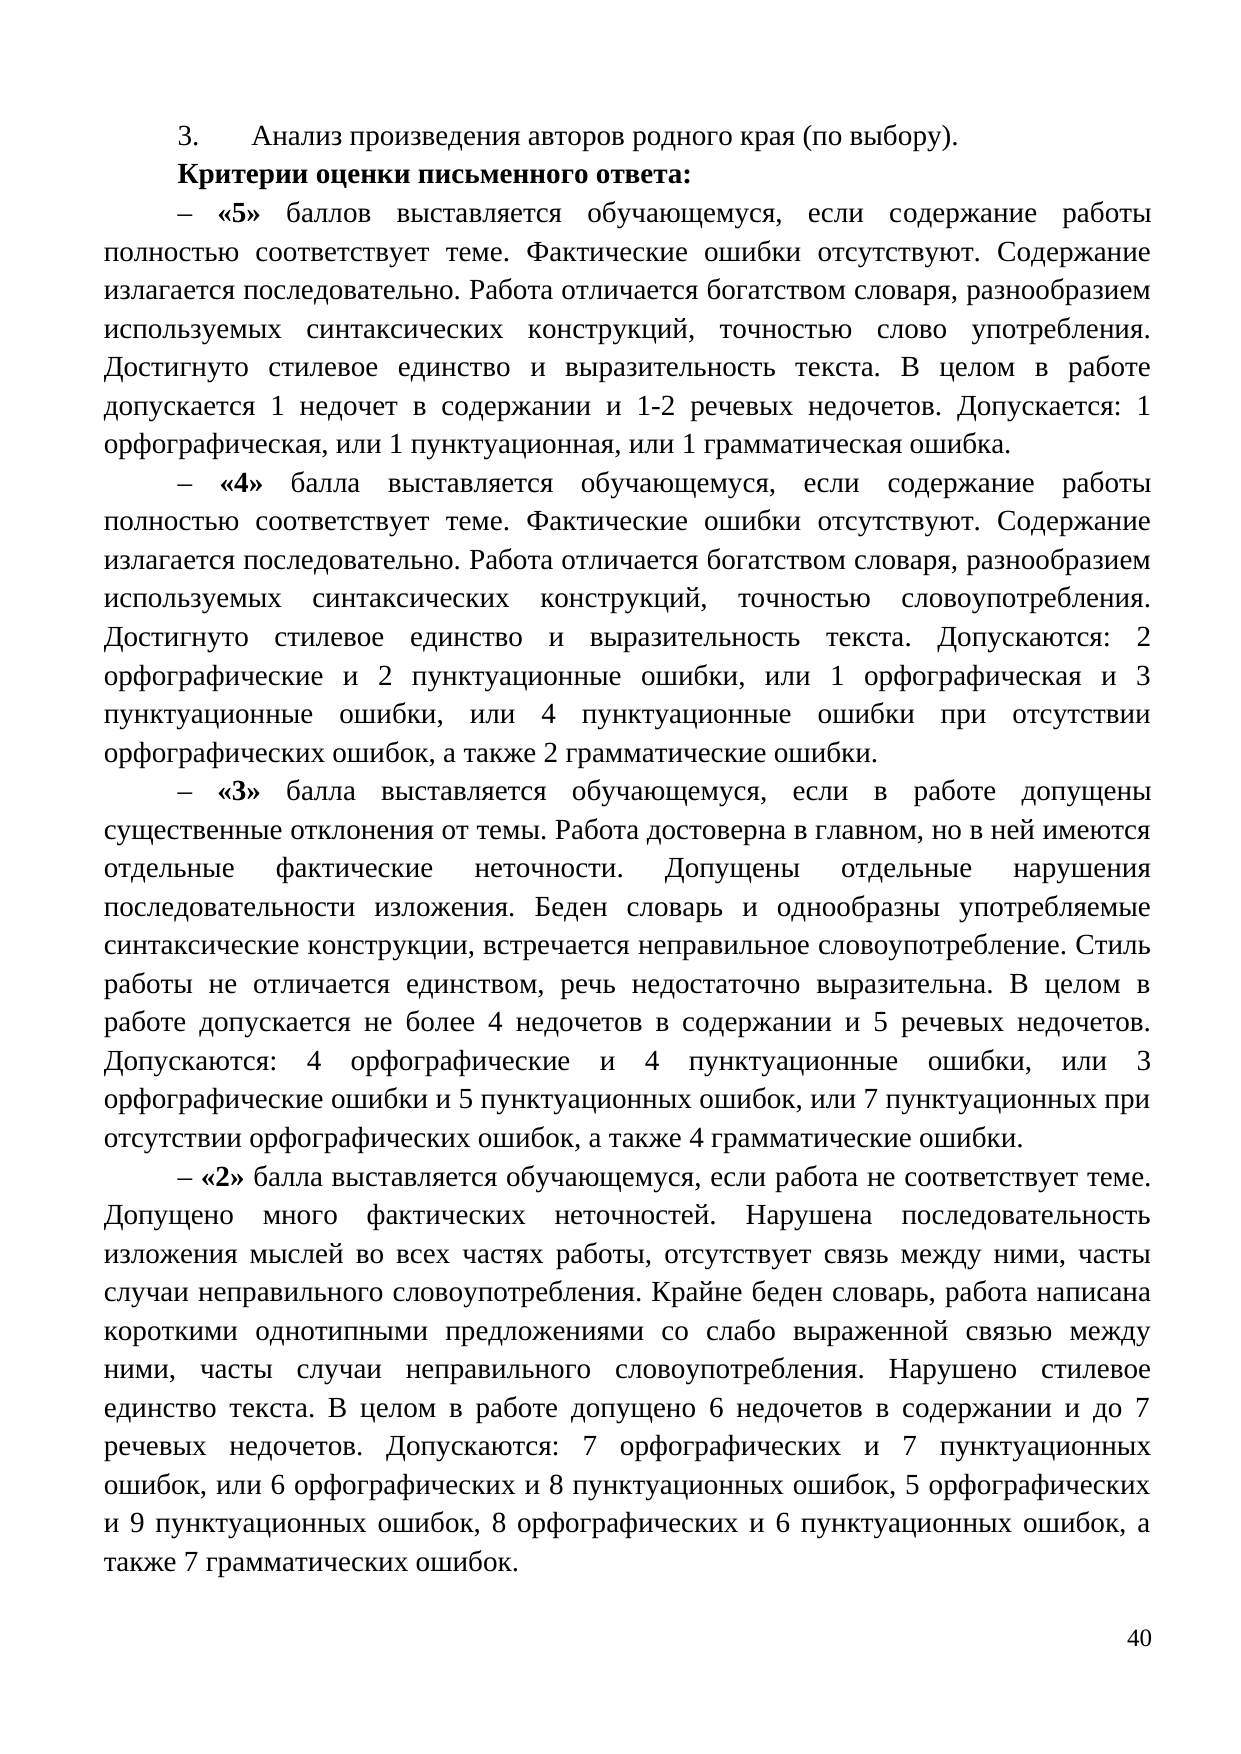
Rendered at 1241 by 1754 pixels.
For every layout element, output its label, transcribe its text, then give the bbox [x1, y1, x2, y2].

list Анализ произведения авторов родного края (по выбору). [103, 118, 1152, 152]
text – «3» балла выставляется обучающемуся, если в работе допущены существенные отклонения от темы. Работа достоверна в главном, но в ней имеются отдельные фактические неточности. Допущены отдельные нарушения последовательности изложения. Беден словарь и однообразны употребляемые синтаксические конструкции, встречается неправильное словоупотребление. Стиль работы не отличается единством, речь недостаточно выразительна. В целом в работе допускается не более 4 недочетов в содержании и 5 речевых недочетов. Допускаются: 4 орфографические и 4 пунктуационные ошибки, или 3 орфографические ошибки и 5 пунктуационных ошибок, или 7 пунктуационных при отсутствии орфографических ошибок, а также 4 грамматические ошибки. [103, 773, 1152, 1154]
text – «4» балла выставляется обучающемуся, если содержание работы полностью соответствует теме. Фактические ошибки отсутствуют. Содержание излагается последовательно. Работа отличается богатством словаря, разнообразием используемых синтаксических конструкций, точностью словоупотребления. Достигнуто стилевое единство и выразительность текста. Допускаются: 2 орфографические и 2 пунктуационные ошибки, или 1 орфографическая и 3 пунктуационные ошибки, или 4 пунктуационные ошибки при отсутствии орфографических ошибок, а также 2 грамматические ошибки. [103, 465, 1152, 768]
text – «5» баллов выставляется обучающемуся, если содержание работы полностью соответствует теме. Фактические ошибки отсутствуют. Содержание излагается последовательно. Работа отличается богатством словаря, разнообразием используемых синтаксических конструкций, точностью слово употребления. Достигнуто стилевое единство и выразительность текста. В целом в работе допускается 1 недочет в содержании и 1-2 речевых недочетов. Допускается: 1 орфографическая, или 1 пунктуационная, или 1 грамматическая ошибка. [103, 195, 1152, 460]
text Критерии оценки письменного ответа: [103, 157, 1152, 190]
text – «2» балла выставляется обучающемуся, если работа не соответствует теме. Допущено много фактических неточностей. Нарушена последовательность изложения мыслей во всех частях работы, отсутствует связь между ними, часты случаи неправильного словоупотребления. Крайне беден словарь, работа написана короткими однотипными предложениями со слабо выраженной связью между ними, часты случаи неправильного словоупотребления. Нарушено стилевое единство текста. В целом в работе допущено 6 недочетов в содержании и до 7 речевых недочетов. Допускаются: 7 орфографических и 7 пунктуационных ошибок, или 6 орфографических и 8 пунктуационных ошибок, 5 орфографических и 9 пунктуационных ошибок, 8 орфографических и 6 пунктуационных ошибок, а также 7 грамматических ошибок. [103, 1159, 1152, 1578]
